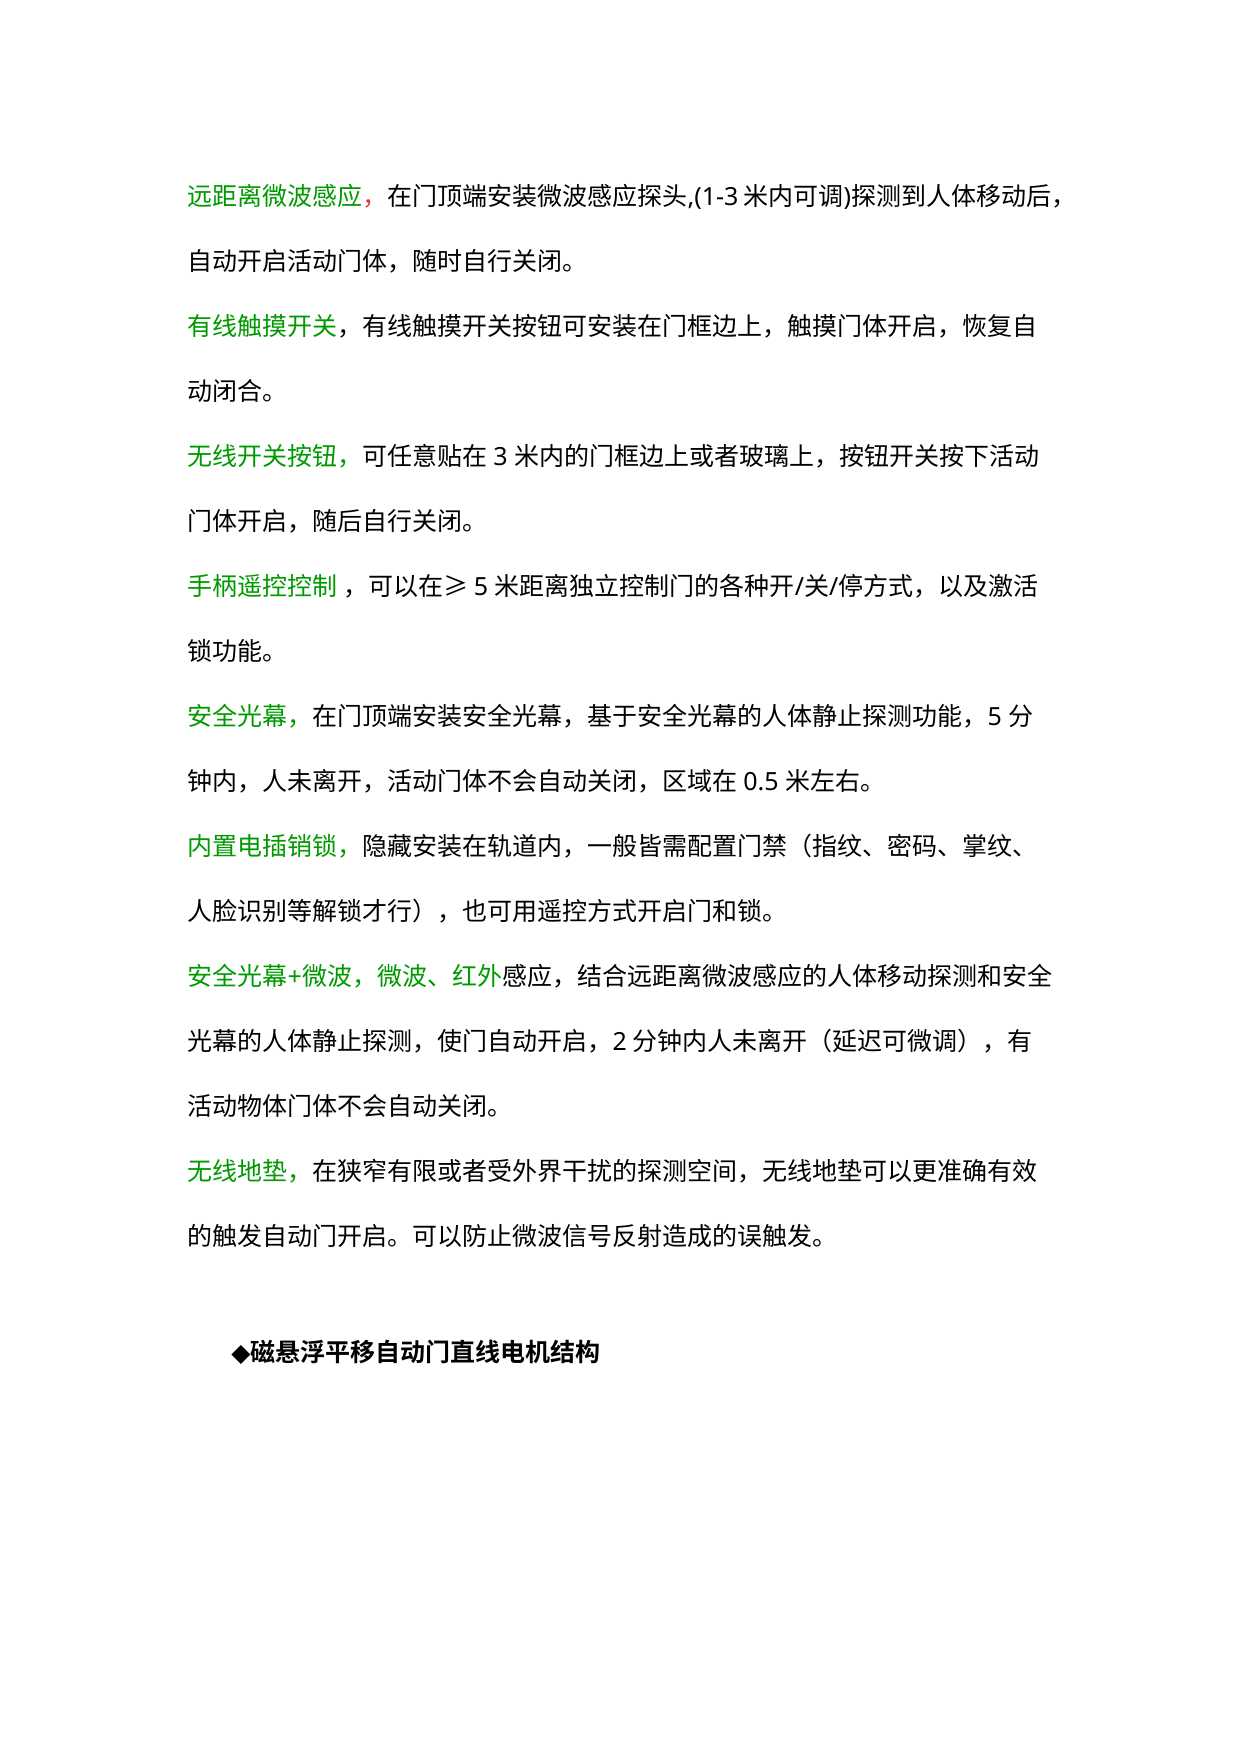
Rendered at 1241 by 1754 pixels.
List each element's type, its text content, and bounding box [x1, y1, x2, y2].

text 无线开关按钮，可任意贴在 3 米内的门框边上或者玻璃上，按钮开关按下活动门体开启，随后自行关闭。 [187, 422, 1053, 552]
text 手柄遥控控制 ，可以在≥ 5 米距离独立控制门的各种开/关/停方式，以及激活锁功能。 [187, 552, 1053, 682]
text 内置电插销锁，隐藏安装在轨道内，一般皆需配置门禁（指纹、密码、掌纹、人脸识别等解锁才行），也可用遥控方式开启门和锁。 [187, 812, 1053, 942]
text 远距离微波感应，在门顶端安装微波感应探头,(1-3米内可调)探测到人体移动后，自动开启活动门体，随时自行关闭。 [187, 162, 1053, 292]
text 安全光幕，在门顶端安装安全光幕，基于安全光幕的人体静止探测功能，5 分钟内，人未离开，活动门体不会自动关闭，区域在 0.5 米左右。 [187, 682, 1053, 812]
text 无线地垫，在狭窄有限或者受外界干扰的探测空间，无线地垫可以更准确有效的触发自动门开启。可以防止微波信号反射造成的误触发。 [187, 1137, 1053, 1267]
text 有线触摸开关，有线触摸开关按钮可安装在门框边上，触摸门体开启，恢复自动闭合。 [187, 292, 1053, 422]
text ◆磁悬浮平移自动门直线电机结构 [187, 1318, 1053, 1383]
text 安全光幕+微波，微波、红外感应，结合远距离微波感应的人体移动探测和安全光幕的人体静止探测，使门自动开启，2分钟内人未离开（延迟可微调），有活动物体门体不会自动关闭。 [187, 942, 1053, 1137]
